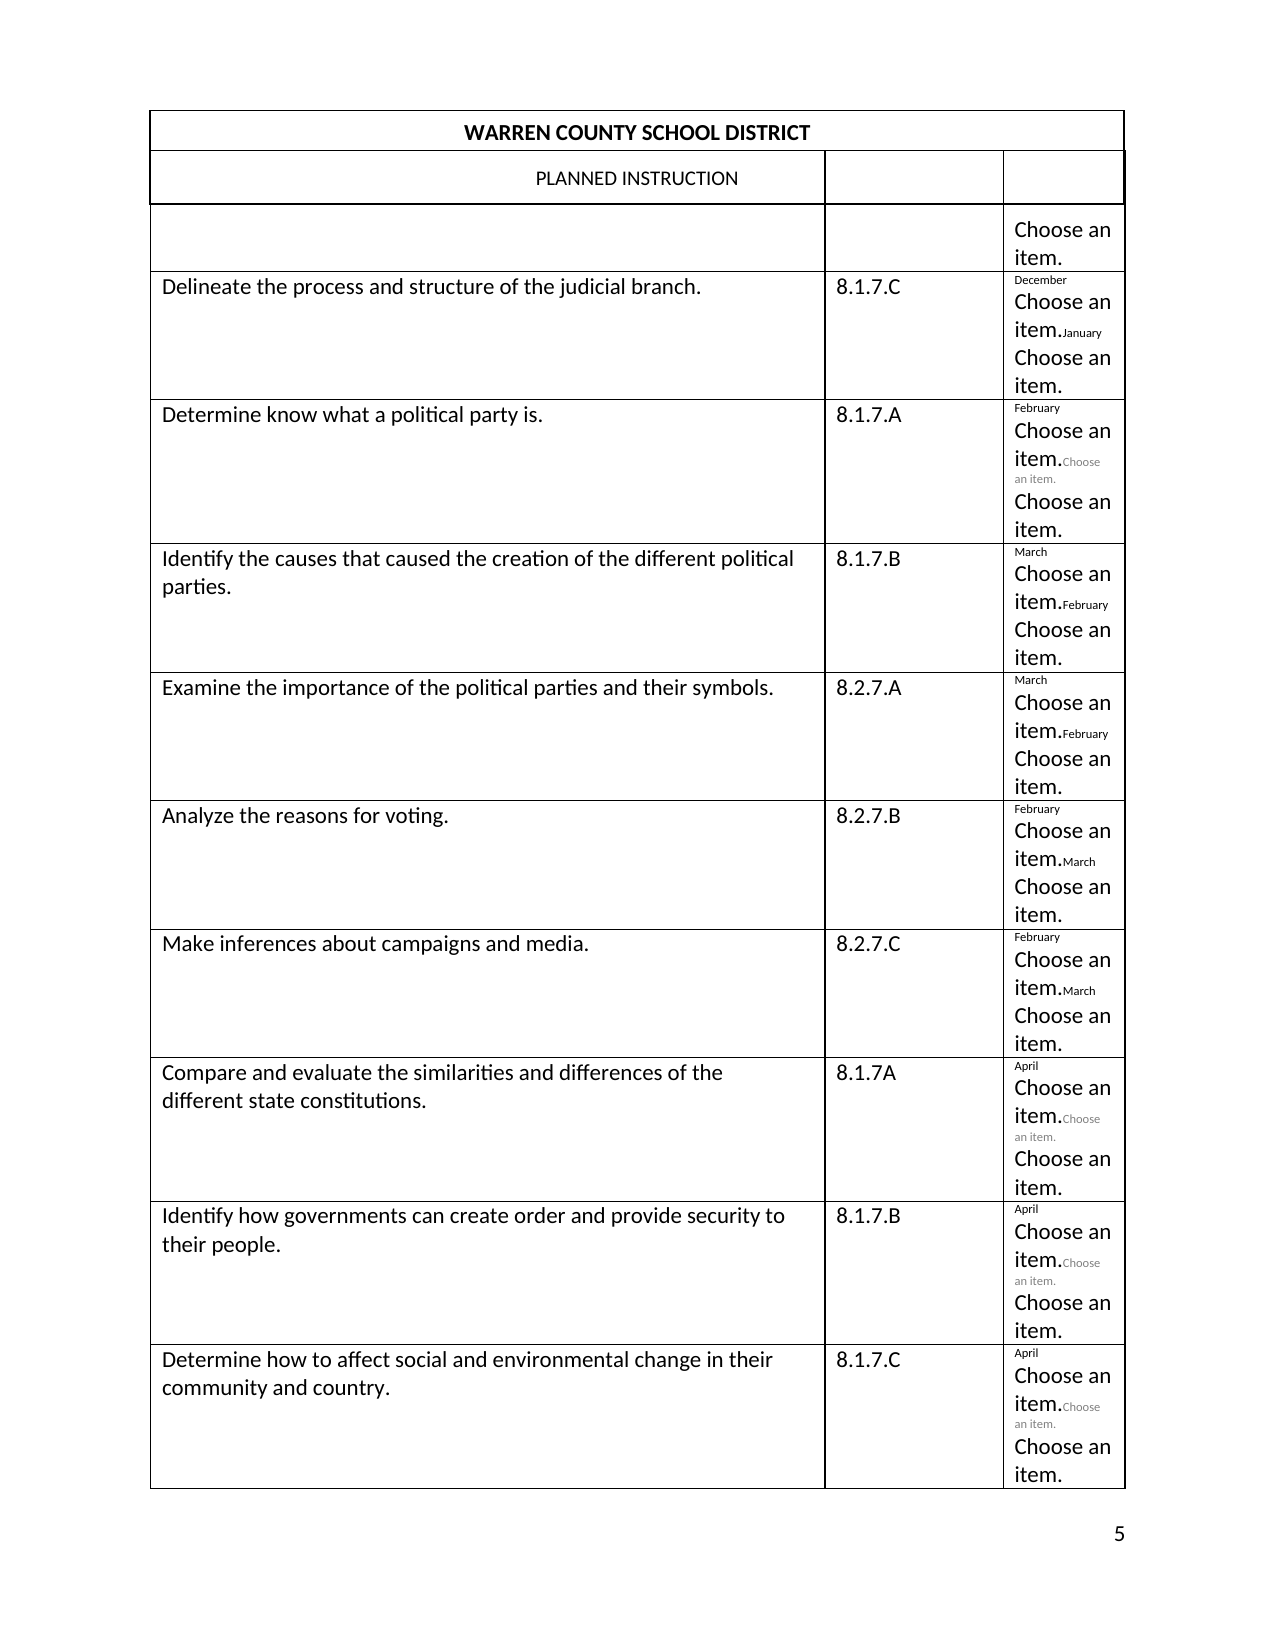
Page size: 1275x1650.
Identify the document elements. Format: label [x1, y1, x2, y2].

table_cell [1004, 400, 1124, 543]
table_cell [1004, 930, 1124, 1057]
table_cell [1004, 801, 1124, 928]
table_cell [1004, 673, 1124, 800]
table_cell [1004, 1345, 1124, 1488]
table_cell [1004, 544, 1124, 672]
table_cell [1004, 1058, 1124, 1201]
table_cell [1004, 151, 1124, 271]
table_cell [1004, 1202, 1124, 1344]
table_cell [1004, 272, 1124, 399]
